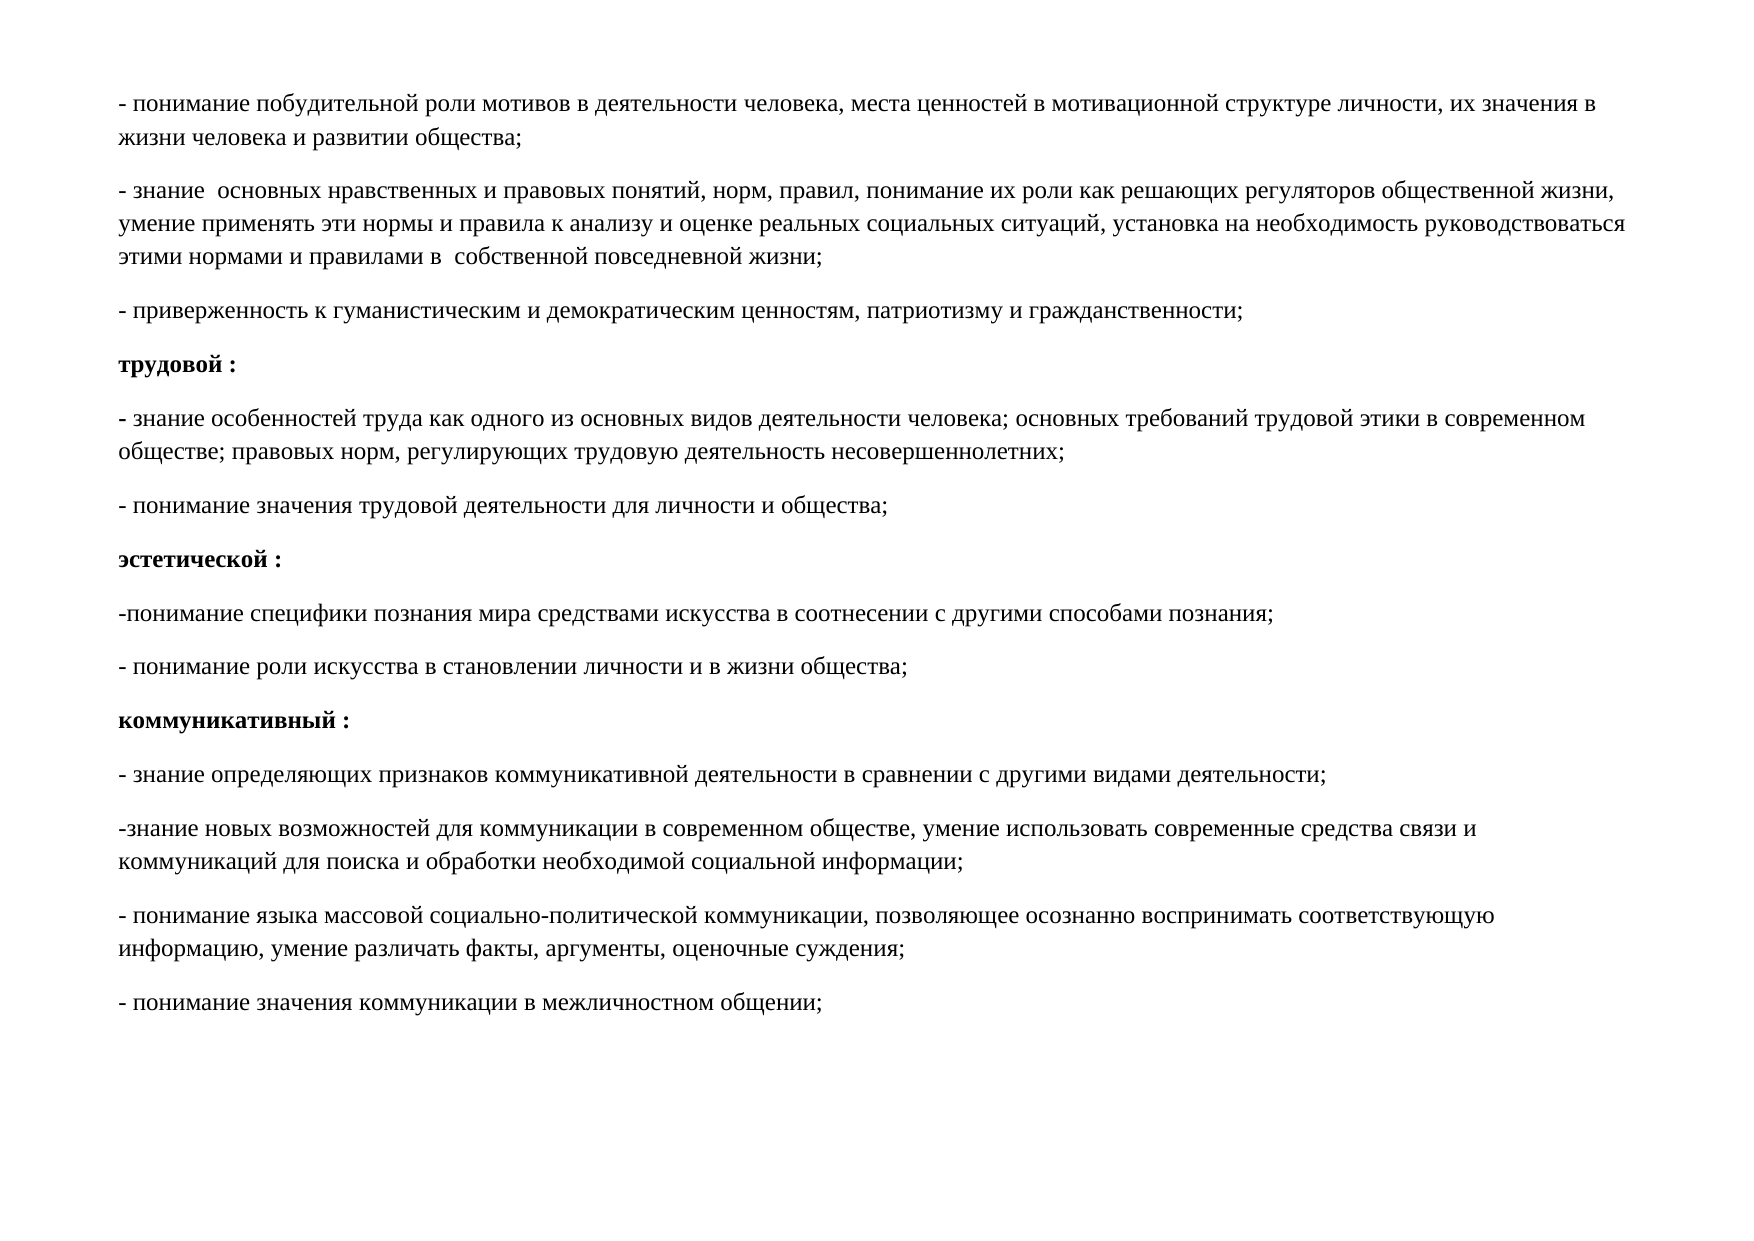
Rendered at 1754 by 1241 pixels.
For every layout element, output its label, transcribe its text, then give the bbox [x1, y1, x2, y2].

text - знание особенностей труда как одного из основных видов деятельности человека; основных требований трудовой этики в современном обществе; правовых норм, регулирующих трудовую деятельность несовершеннолетних; [118, 403, 1636, 465]
text - понимание значения трудовой деятельности для личности и общества; [118, 490, 1636, 519]
text -знание новых возможностей для коммуникации в современном обществе, умение использовать современные средства связи и коммуникаций для поиска и обработки необходимой социальной информации; [118, 813, 1636, 875]
text - понимание языка массовой социально-политической коммуникации, позволяющее осознанно воспринимать соответствующую информацию, умение различать факты, аргументы, оценочные суждения; [118, 900, 1636, 962]
text - понимание значения коммуникации в межличностном общении; [118, 987, 1636, 1016]
text - приверженность к гуманистическим и демократическим ценностям, патриотизму и гражданственности; [118, 295, 1636, 324]
text - знание основных нравственных и правовых понятий, норм, правил, понимание их роли как решающих регуляторов общественной жизни, умение применять эти нормы и правила к анализу и оценке реальных социальных ситуаций, установка на необходимость руководствоваться этими нормами и правилами в собственной повседневной жизни; [118, 175, 1636, 270]
text трудовой : [118, 349, 1636, 378]
text - понимание побудительной роли мотивов в деятельности человека, места ценностей в мотивационной структуре личности, их значения в жизни человека и развитии общества; [118, 88, 1636, 150]
text - понимание роли искусства в становлении личности и в жизни общества; [118, 651, 1636, 680]
text коммуникативный : [118, 705, 1636, 734]
text -понимание специфики познания мира средствами искусства в соотнесении с другими способами познания; [118, 598, 1636, 626]
text - знание определяющих признаков коммуникативной деятельности в сравнении с другими видами деятельности; [118, 759, 1636, 788]
text эстетической : [118, 544, 1636, 572]
